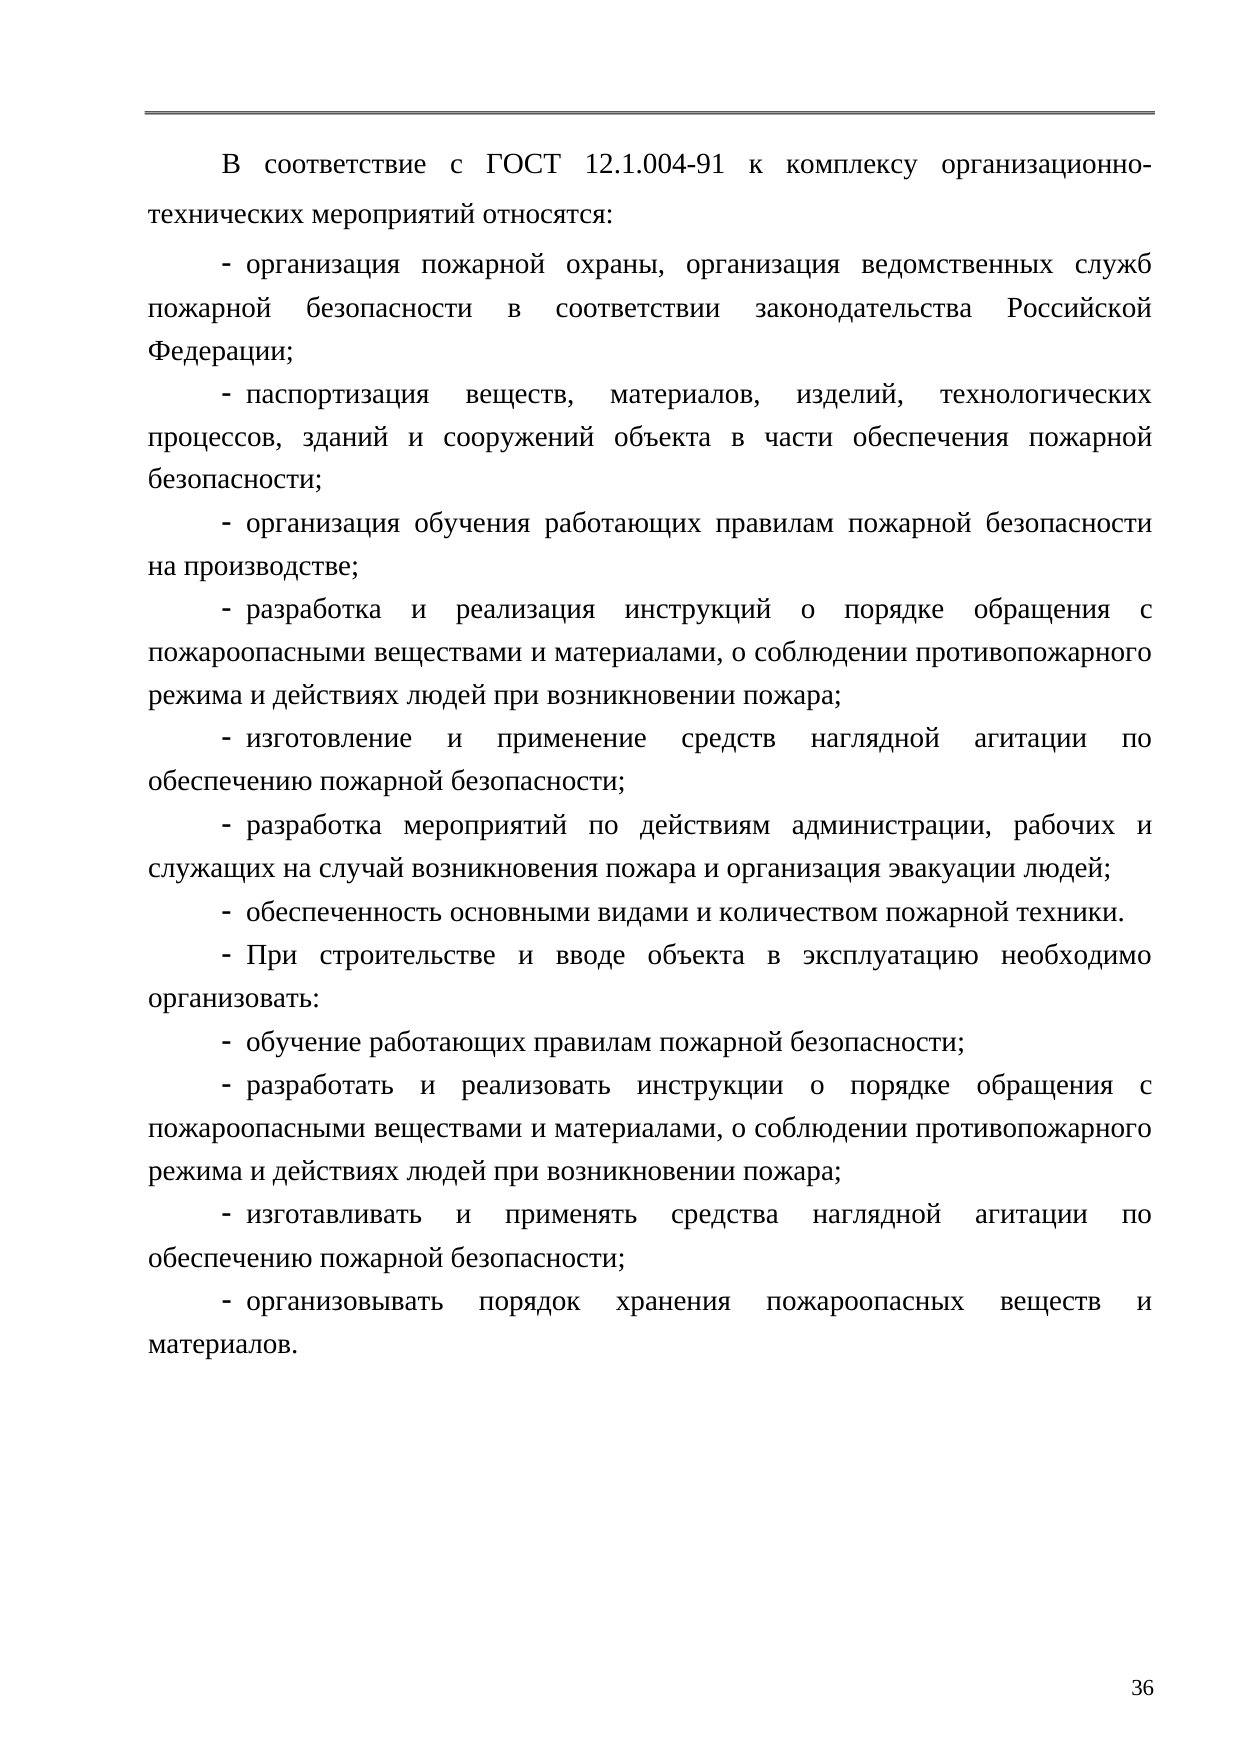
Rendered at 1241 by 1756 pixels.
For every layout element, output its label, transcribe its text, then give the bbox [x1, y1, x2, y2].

list организация обучения работающих правилам пожарной безопасности на производстве; [148, 505, 1152, 581]
text В соответствие с ГОСТ 12.1.004-91 к комплексу организационно- технических мероприятий относятся: [148, 146, 1152, 230]
list обеспеченность основными видами и количеством пожарной техники. [221, 894, 1165, 927]
list обучение работающих правилам пожарной безопасности; [221, 1024, 1165, 1058]
list паспортизация веществ, материалов, изделий, технологических процессов, зданий и сооружений объекта в части обеспечения пожарной безопасности; [148, 376, 1152, 495]
list организовывать порядок хранения пожароопасных веществ и материалов. [148, 1283, 1152, 1360]
list разработка и реализация инструкций о порядке обращения с пожароопасными веществами и материалами, о соблюдении противопожарного режима и действиях людей при возникновении пожара; [148, 591, 1152, 711]
list При строительстве и вводе объекта в эксплуатацию необходимо организовать: [148, 937, 1152, 1014]
list организация пожарной охраны, организация ведомственных служб пожарной безопасности в соответствии законодательства Российской Федерации; [148, 247, 1152, 366]
list разработка мероприятий по действиям администрации, рабочих и служащих на случай возникновения пожара и организация эвакуации людей; [148, 807, 1152, 883]
list изготавливать и применять средства наглядной агитации по обеспечению пожарной безопасности; [148, 1197, 1152, 1273]
list разработать и реализовать инструкции о порядке обращения с пожароопасными веществами и материалами, о соблюдении противопожарного режима и действиях людей при возникновении пожара; [148, 1067, 1152, 1187]
list изготовление и применение средств наглядной агитации по обеспечению пожарной безопасности; [148, 720, 1152, 797]
